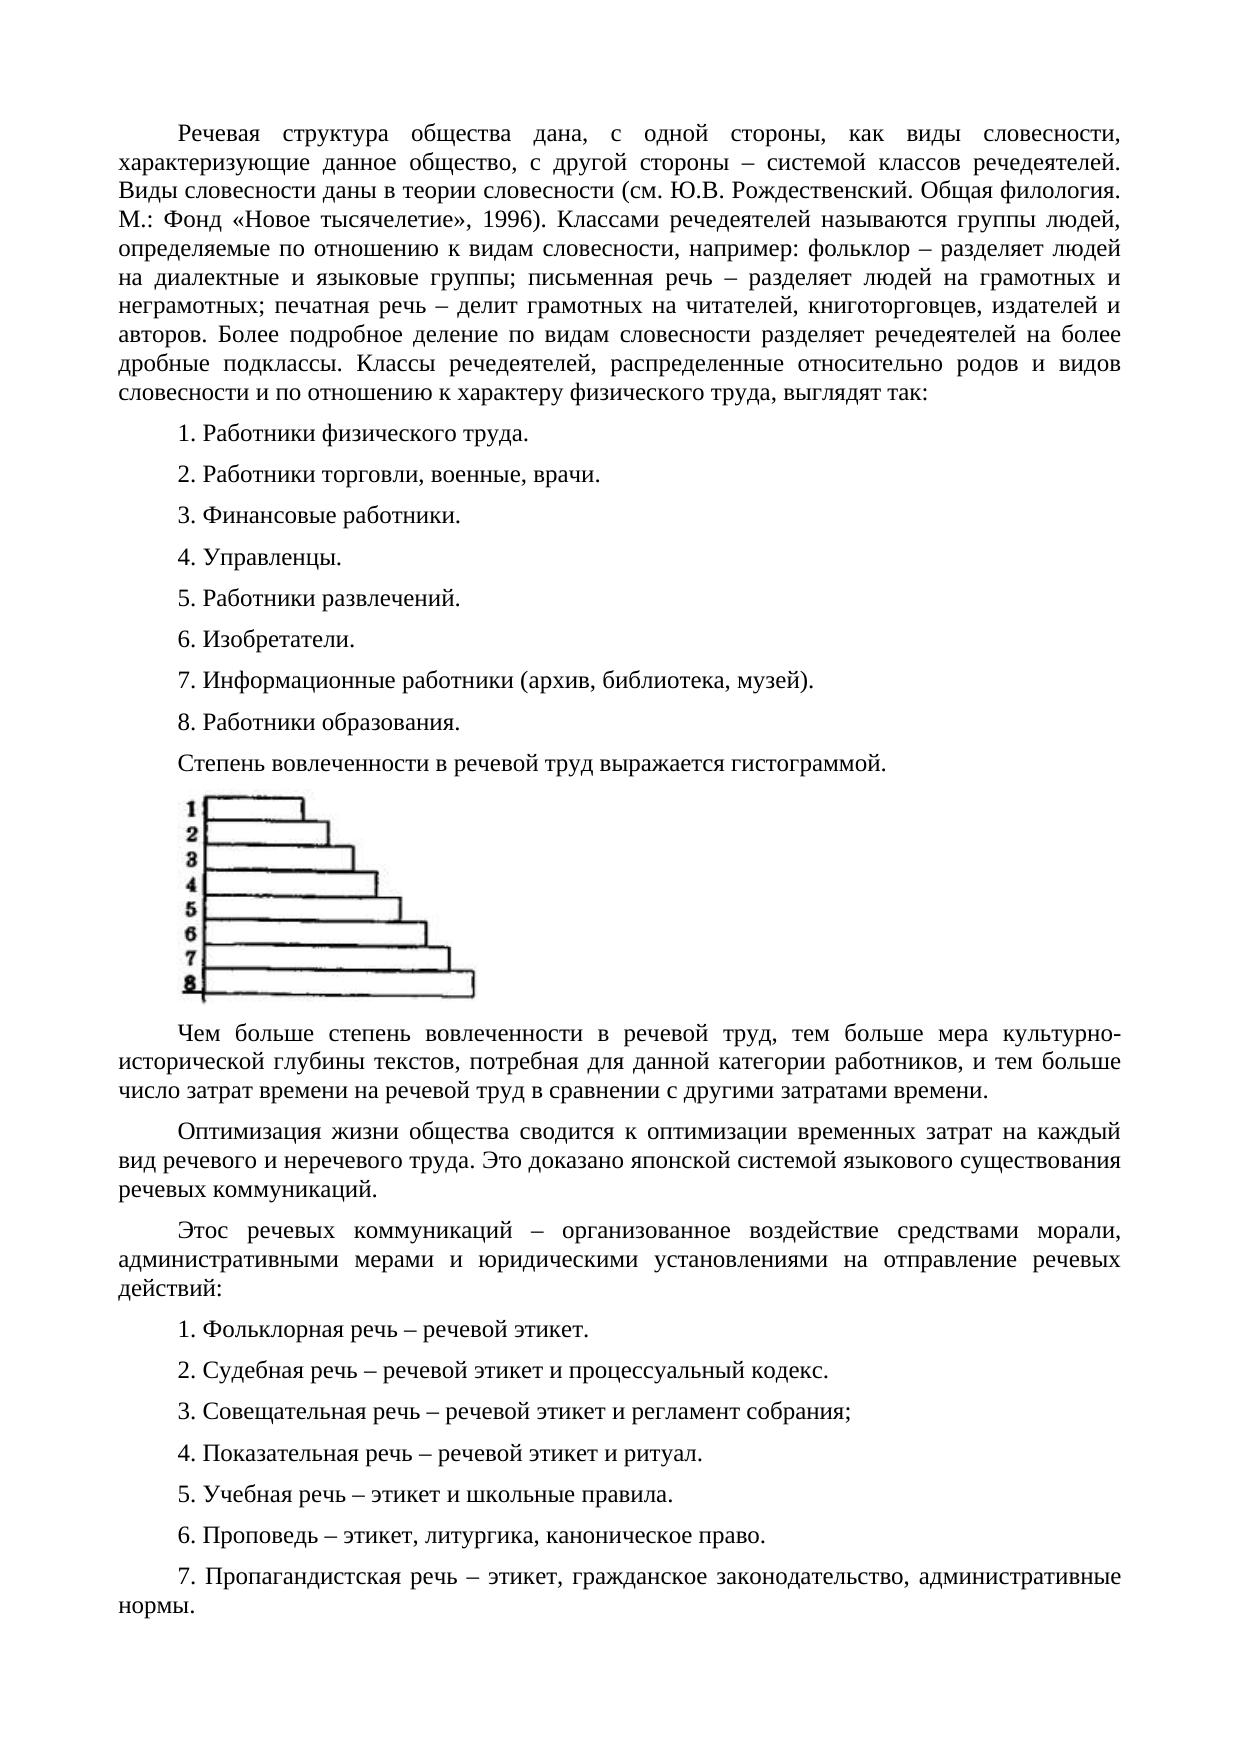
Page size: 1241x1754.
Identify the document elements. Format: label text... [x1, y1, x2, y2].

text 5. Учебная речь – этикет и школьные правила. [118, 1479, 1122, 1508]
text Речевая структура общества дана, с одной стороны, как виды словесности, характеризующие данное общество, с другой стороны – системой классов речедеятелей. Виды словесности даны в теории словесности (см. Ю.В. Рождественский. Общая филология. М.: Фонд «Новое тысячелетие», 1996). Классами речедеятелей называются группы людей, определяемые по отношению к видам словесности, например: фольклор – разделяет людей на диалектные и языковые группы; письменная речь – разделяет людей на грамотных и неграмотных; печатная речь – делит грамотных на читателей, книготорговцев, издателей и авторов. Более подробное деление по видам словесности разделяет речедеятелей на более дробные подклассы. Классы речедеятелей, распределенные относительно родов и видов словесности и по отношению к характеру физического труда, выглядят так: [118, 118, 1122, 406]
text 2. Работники торговли, военные, врачи. [118, 459, 1122, 488]
text 3. Финансовые работники. [118, 501, 1122, 529]
text 7. Пропагандистская речь – этикет, гражданское законодательство, административные нормы. [118, 1561, 1122, 1619]
text 1. Работники физического труда. [118, 418, 1122, 447]
text Чем больше степень вовлеченности в речевой труд, тем больше мера культурно-исторической глубины текстов, потребная для данной категории работников, и тем больше число затрат времени на речевой труд в сравнении с другими затратами времени. [118, 1018, 1122, 1104]
text 2. Судебная речь – речевой этикет и процессуальный кодекс. [118, 1355, 1122, 1384]
picture [177, 789, 481, 1005]
text 8. Работники образования. [118, 707, 1122, 736]
text 1. Фольклорная речь – речевой этикет. [118, 1314, 1122, 1343]
text 3. Совещательная речь – речевой этикет и регламент собрания; [118, 1396, 1122, 1425]
text 4. Показательная речь – речевой этикет и ритуал. [118, 1438, 1122, 1466]
text Этос речевых коммуникаций – организованное воздействие средствами морали, административными мерами и юридическими установлениями на отправление речевых действий: [118, 1215, 1122, 1301]
text 5. Работники развлечений. [118, 583, 1122, 612]
text 6. Изобретатели. [118, 624, 1122, 653]
text 4. Управленцы. [118, 542, 1122, 571]
text Степень вовлеченности в речевой труд выражается гистограммой. [118, 748, 1122, 777]
text 6. Проповедь – этикет, литургика, каноническое право. [118, 1520, 1122, 1549]
text Оптимизация жизни общества сводится к оптимизации временных затрат на каждый вид речевого и неречевого труда. Это доказано японской системой языкового существования речевых коммуникаций. [118, 1116, 1122, 1203]
text 7. Информационные работники (архив, библиотека, музей). [118, 666, 1122, 694]
